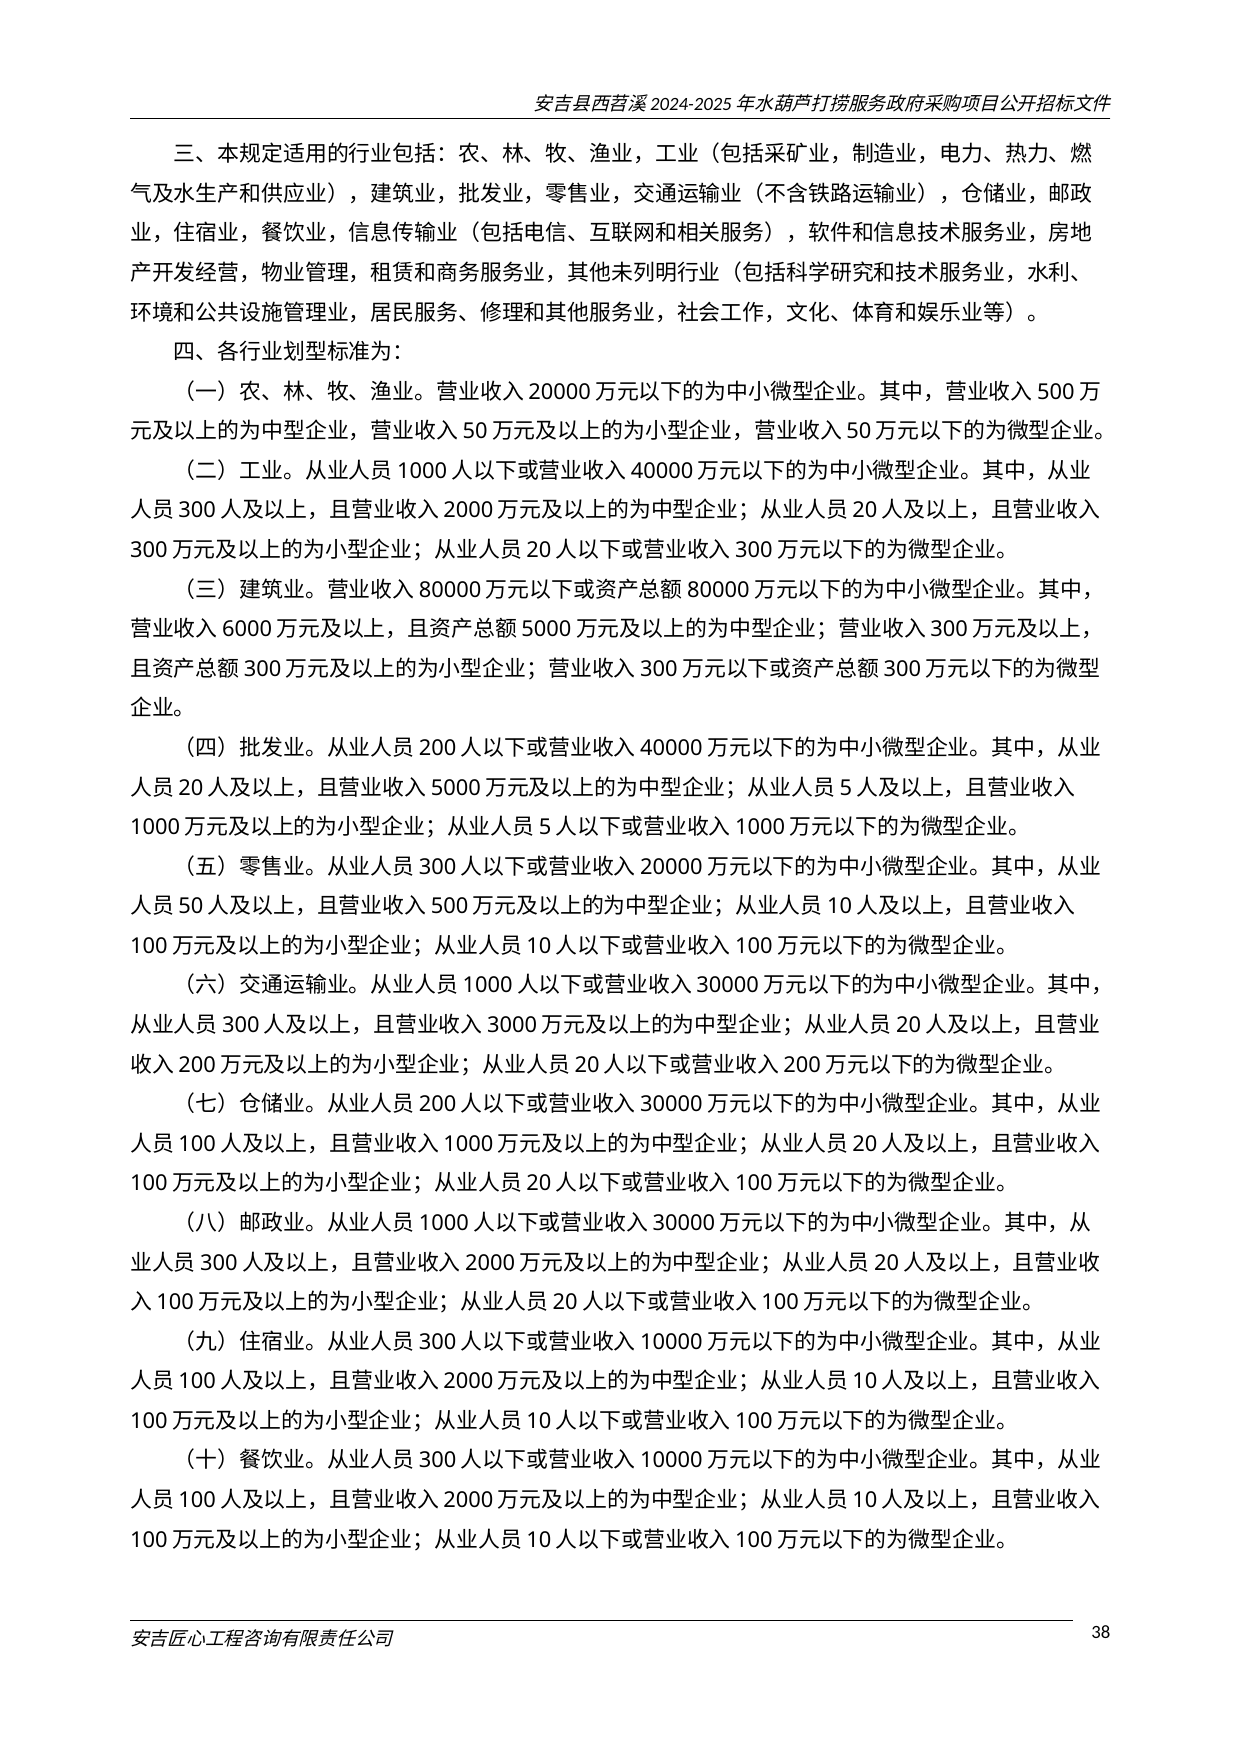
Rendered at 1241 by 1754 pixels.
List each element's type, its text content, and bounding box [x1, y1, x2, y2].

text （一）农、林、牧、渔业。营业收入20000万元以下的为中小微型企业。其中，营业收入500万元及以上的为中型企业，营业收入50万元及以上的为小型企业，营业收入50万元以下的为微型企业。 [130, 367, 1110, 447]
text （八）邮政业。从业人员1000人以下或营业收入30000万元以下的为中小微型企业。其中，从业人员300人及以上，且营业收入2000万元及以上的为中型企业；从业人员20人及以上，且营业收入100万元及以上的为小型企业；从业人员20人以下或营业收入100万元以下的为微型企业。 [130, 1199, 1110, 1317]
text （五）零售业。从业人员300人以下或营业收入20000万元以下的为中小微型企业。其中，从业人员50人及以上，且营业收入500万元及以上的为中型企业；从业人员10人及以上，且营业收入100万元及以上的为小型企业；从业人员10人以下或营业收入100万元以下的为微型企业。 [130, 842, 1110, 961]
text （四）批发业。从业人员200人以下或营业收入40000万元以下的为中小微型企业。其中，从业人员20人及以上，且营业收入5000万元及以上的为中型企业；从业人员5人及以上，且营业收入1000万元及以上的为小型企业；从业人员5人以下或营业收入1000万元以下的为微型企业。 [130, 724, 1110, 842]
text （十）餐饮业。从业人员300人以下或营业收入10000万元以下的为中小微型企业。其中，从业人员100人及以上，且营业收入2000万元及以上的为中型企业；从业人员10人及以上，且营业收入100万元及以上的为小型企业；从业人员10人以下或营业收入100万元以下的为微型企业。 [130, 1436, 1110, 1555]
text 三、本规定适用的行业包括：农、林、牧、渔业，工业（包括采矿业，制造业，电力、热力、燃气及水生产和供应业），建筑业，批发业，零售业，交通运输业（不含铁路运输业），仓储业，邮政业，住宿业，餐饮业，信息传输业（包括电信、互联网和相关服务），软件和信息技术服务业，房地产开发经营，物业管理，租赁和商务服务业，其他未列明行业（包括科学研究和技术服务业，水利、环境和公共设施管理业，居民服务、修理和其他服务业，社会工作，文化、体育和娱乐业等）。 [130, 130, 1110, 328]
text （二）工业。从业人员1000人以下或营业收入40000万元以下的为中小微型企业。其中，从业人员300人及以上，且营业收入2000万元及以上的为中型企业；从业人员20人及以上，且营业收入300万元及以上的为小型企业；从业人员20人以下或营业收入300万元以下的为微型企业。 [130, 447, 1110, 565]
text （九）住宿业。从业人员300人以下或营业收入10000万元以下的为中小微型企业。其中，从业人员100人及以上，且营业收入2000万元及以上的为中型企业；从业人员10人及以上，且营业收入100万元及以上的为小型企业；从业人员10人以下或营业收入100万元以下的为微型企业。 [130, 1317, 1110, 1436]
text 四、各行业划型标准为： [130, 328, 1110, 367]
text （三）建筑业。营业收入80000万元以下或资产总额80000万元以下的为中小微型企业。其中，营业收入6000万元及以上，且资产总额5000万元及以上的为中型企业；营业收入300万元及以上，且资产总额300万元及以上的为小型企业；营业收入300万元以下或资产总额300万元以下的为微型企业。 [130, 565, 1110, 724]
text （六）交通运输业。从业人员1000人以下或营业收入30000万元以下的为中小微型企业。其中，从业人员300人及以上，且营业收入3000万元及以上的为中型企业；从业人员20人及以上，且营业收入200万元及以上的为小型企业；从业人员20人以下或营业收入200万元以下的为微型企业。 [130, 961, 1110, 1080]
text （七）仓储业。从业人员200人以下或营业收入30000万元以下的为中小微型企业。其中，从业人员100人及以上，且营业收入1000万元及以上的为中型企业；从业人员20人及以上，且营业收入100万元及以上的为小型企业；从业人员20人以下或营业收入100万元以下的为微型企业。 [130, 1080, 1110, 1199]
